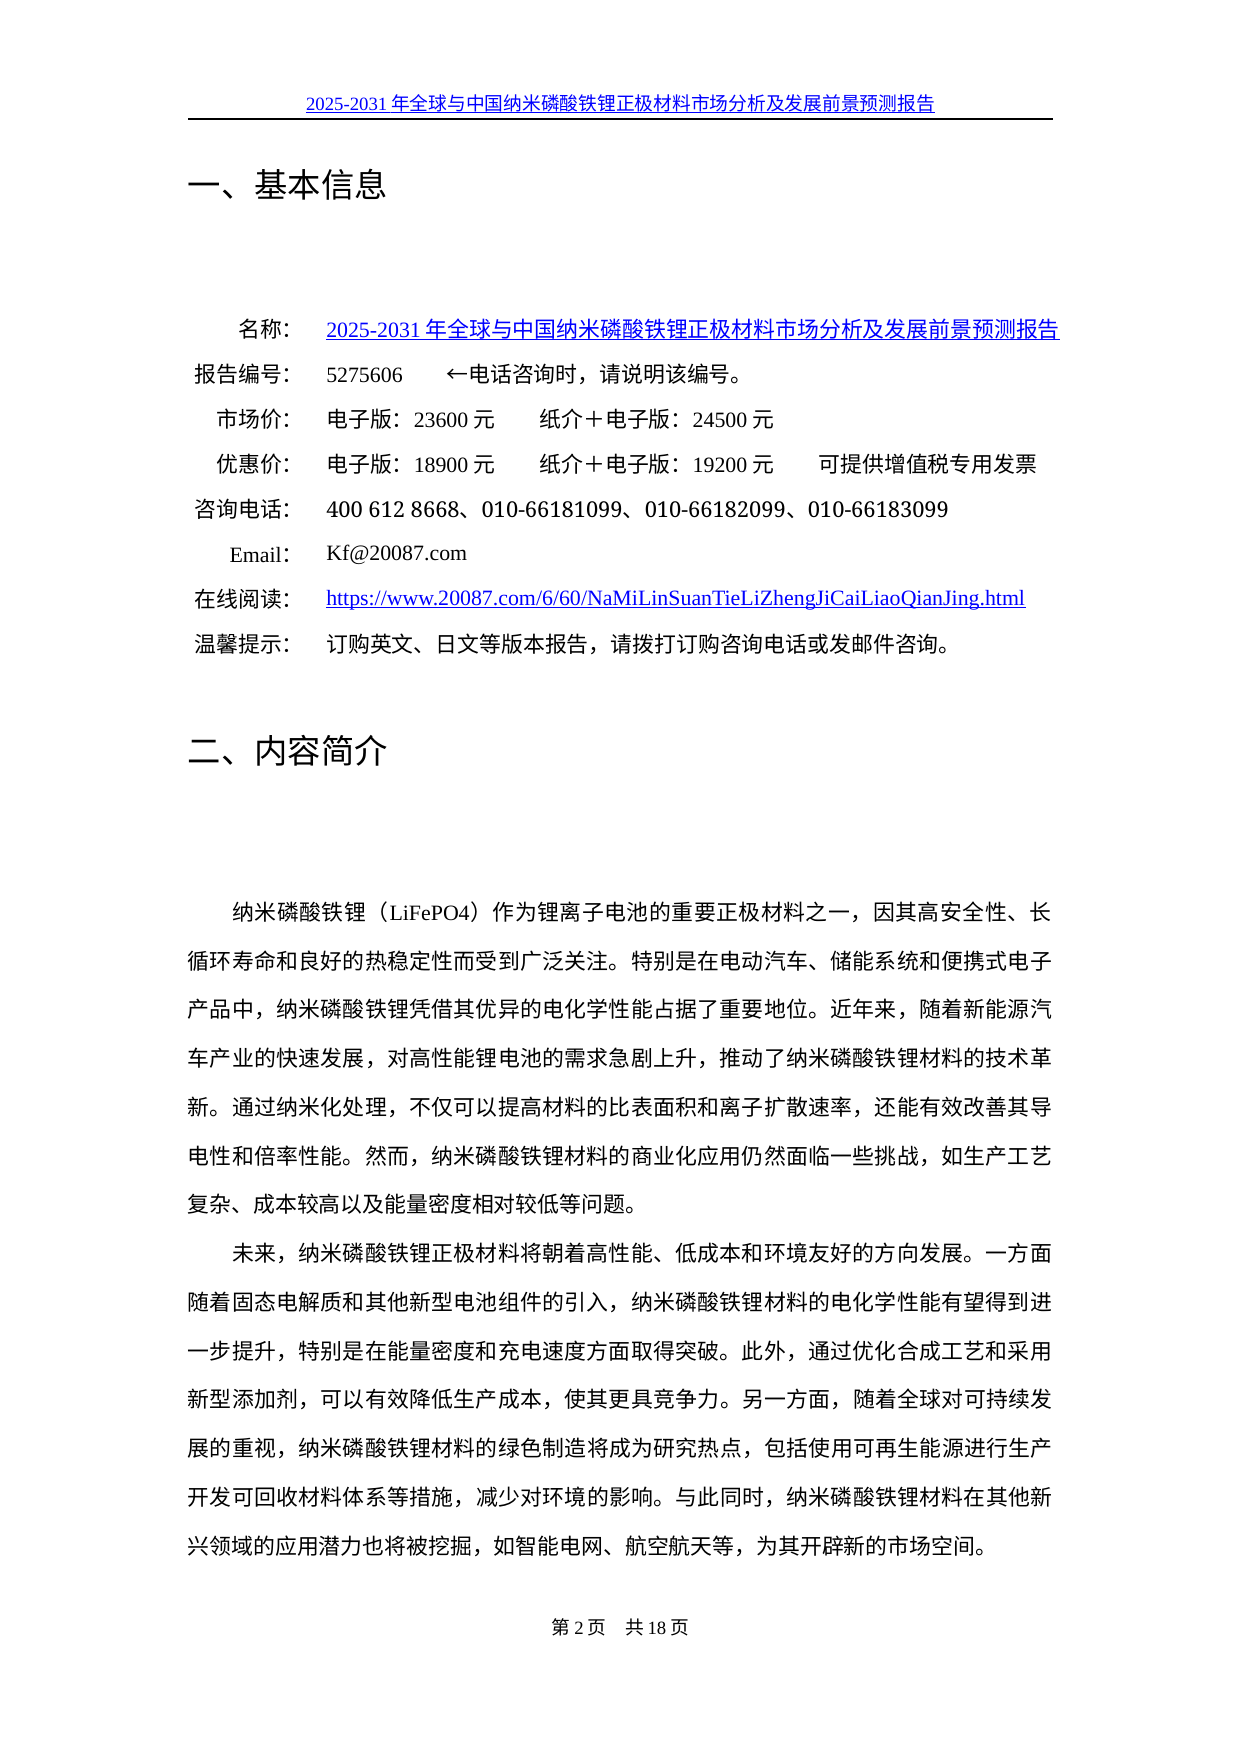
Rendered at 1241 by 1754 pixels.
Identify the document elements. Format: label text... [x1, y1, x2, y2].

table_cell 优惠价： [167, 447, 315, 492]
table_header 名称： [167, 312, 315, 357]
table_cell 电子版：18900 元 纸介＋电子版：19200 元 可提供增值税专用发票 [315, 447, 1073, 492]
title 一、基本信息 [187, 150, 1053, 215]
table_header 2025-2031年全球与中国纳米磷酸铁锂正极材料市场分析及发展前景预测报告 [315, 312, 1073, 357]
table_cell 订购英文、日文等版本报告，请拨打订购咨询电话或发邮件咨询。 [315, 627, 1073, 672]
table_cell 400 612 8668、010-66181099、010-66182099、010-66183099 [315, 492, 1073, 537]
table_cell Email： [167, 537, 315, 582]
title 二、内容简介 [187, 717, 1053, 782]
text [187, 894, 1053, 1561]
table_cell 电子版：23600 元 纸介＋电子版：24500 元 [315, 402, 1073, 447]
table_cell 报告编号： [167, 357, 315, 402]
table_cell 5275606 ←电话咨询时，请说明该编号。 [315, 357, 1073, 402]
table_cell 在线阅读： [167, 582, 315, 627]
table_cell Kf@20087.com [315, 537, 1073, 582]
table_cell 市场价： [167, 402, 315, 447]
table_cell [315, 582, 1073, 627]
table_cell 咨询电话： [167, 492, 315, 537]
table_cell 温馨提示： [167, 627, 315, 672]
